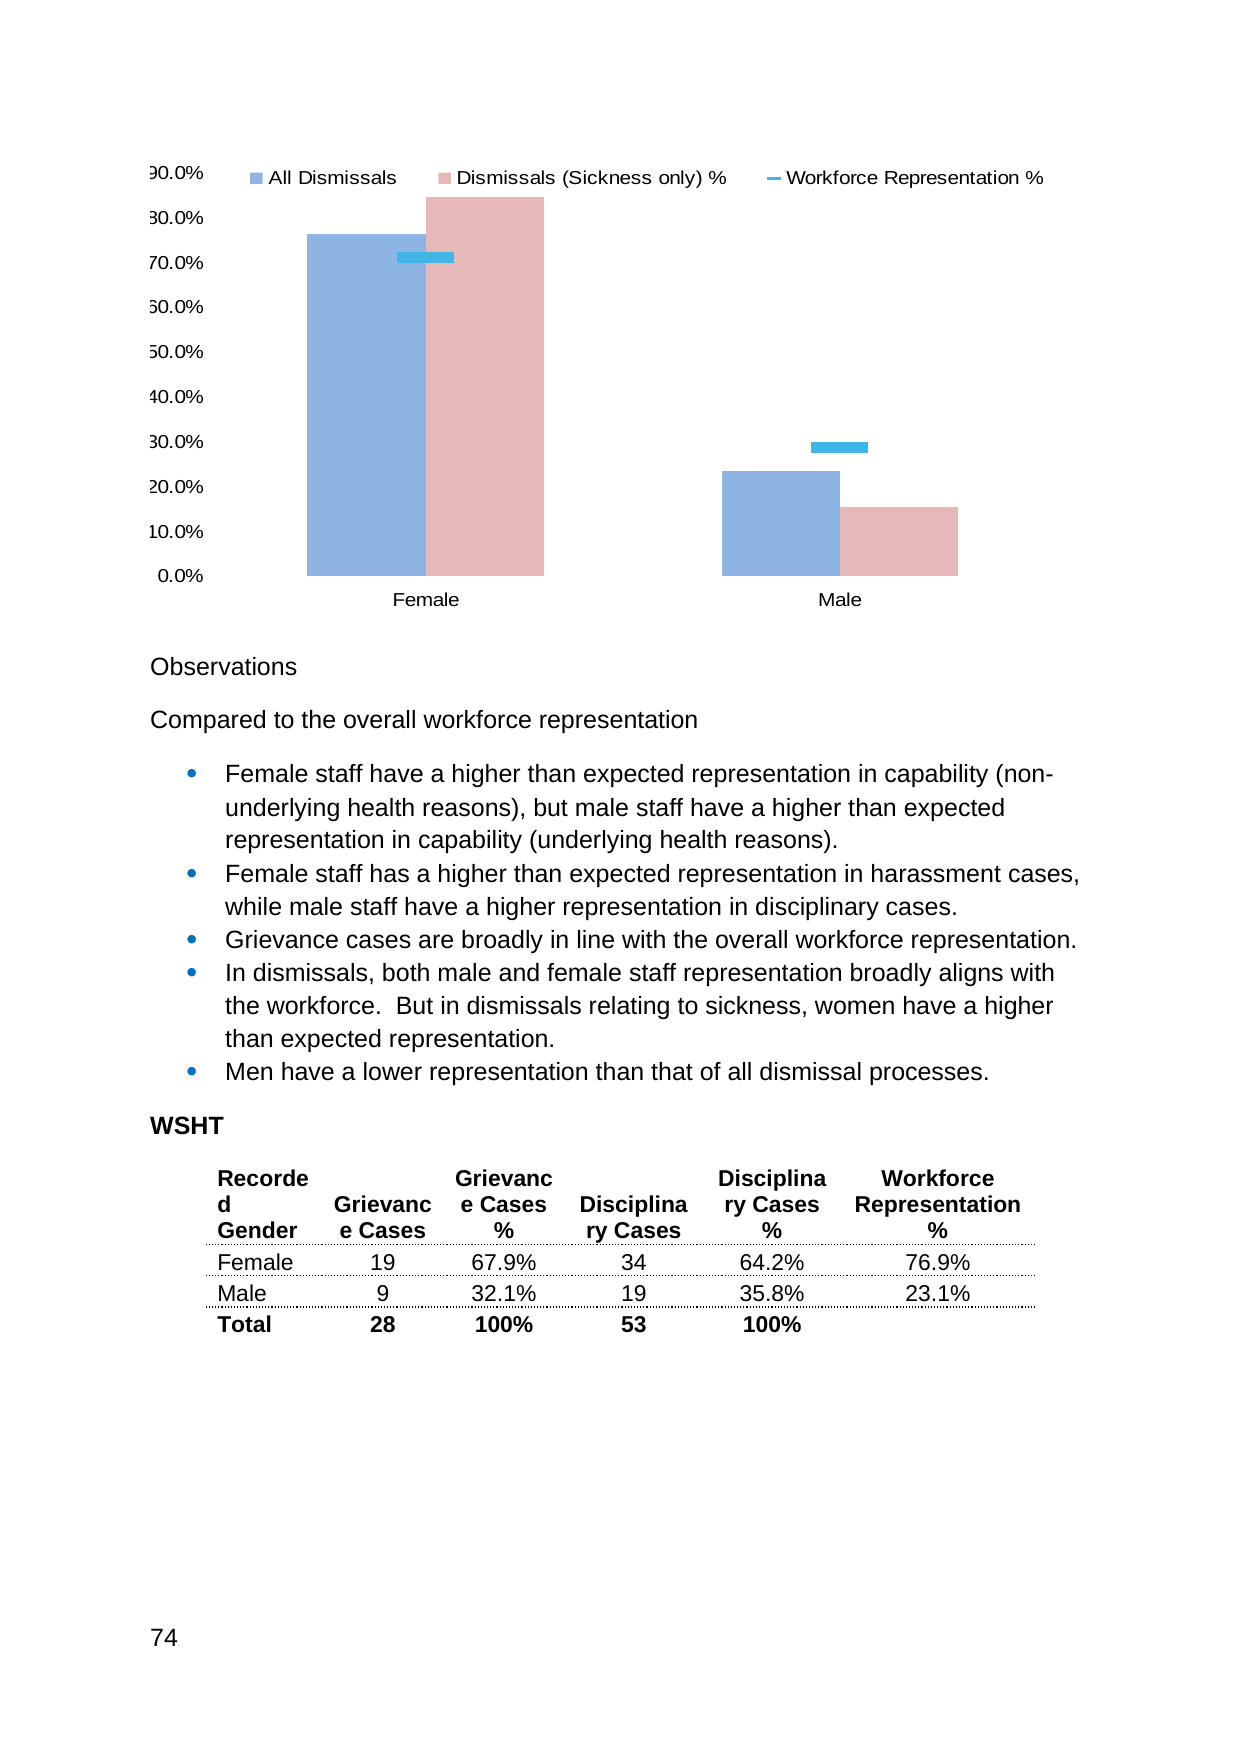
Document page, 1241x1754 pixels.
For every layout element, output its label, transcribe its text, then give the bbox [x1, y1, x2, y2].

list Female staff has a higher than expected representation in harassment cases, while male staff have a higher representation in disciplinary cases. [187, 858, 1090, 920]
text WSHT [150, 1111, 1090, 1140]
list Grievance cases are broadly in line with the overall workforce representation. [187, 925, 1090, 953]
text Observations [150, 652, 1090, 680]
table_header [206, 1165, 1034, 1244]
text Compared to the overall workforce representation [150, 706, 1090, 734]
list Men have a lower representation than that of all dismissal processes. [187, 1057, 1090, 1086]
list Female staff have a higher than expected representation in capability (non-underlying health reasons), but male staff have a higher than expected representation in capability (underlying health reasons). [187, 759, 1090, 854]
list In dismissals, both male and female staff representation broadly aligns with the workforce. But in dismissals relating to sickness, women have a higher than expected representation. [187, 958, 1090, 1053]
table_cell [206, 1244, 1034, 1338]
